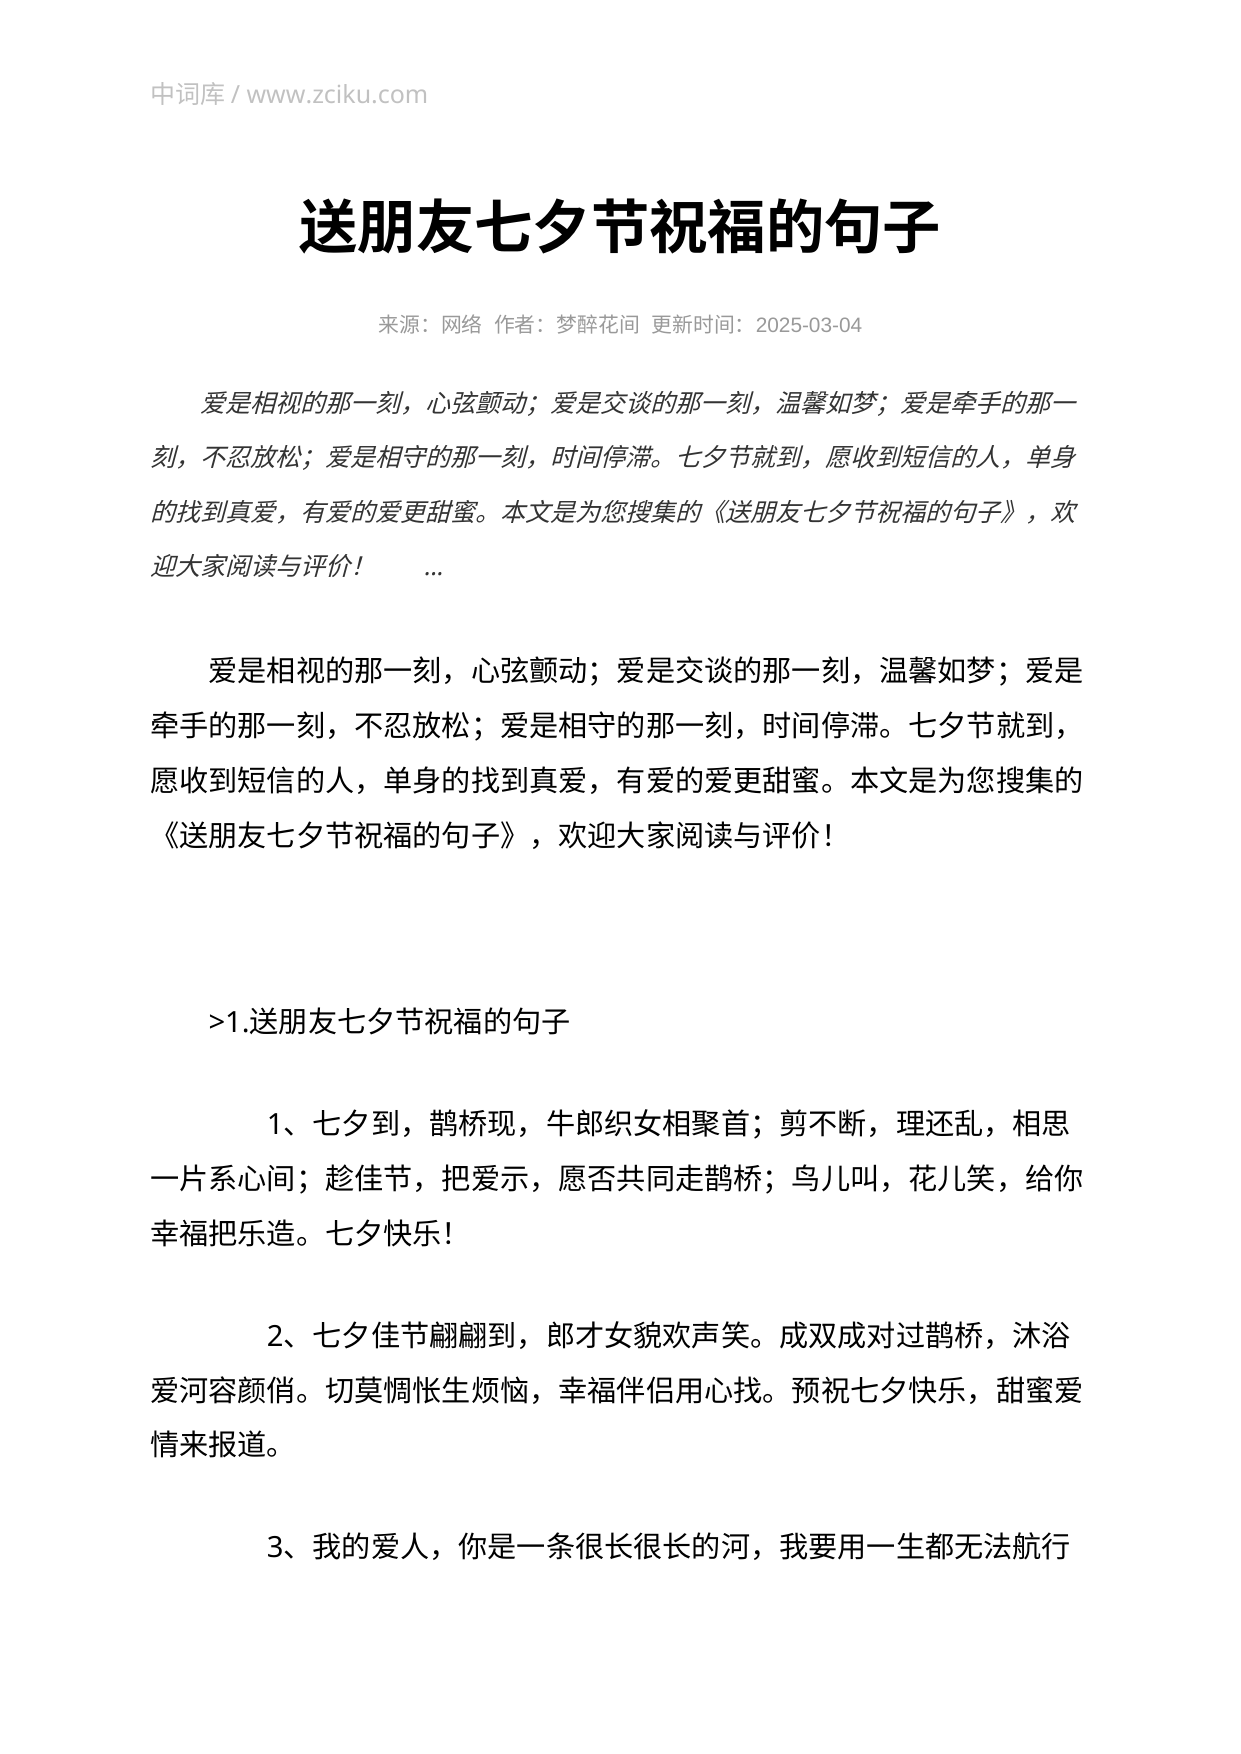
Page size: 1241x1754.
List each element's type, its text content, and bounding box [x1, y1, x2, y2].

text 来源：网络 作者：梦醉花间 更新时间：2025-03-04 [150, 313, 1090, 337]
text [150, 1524, 1090, 1566]
text 爱是相视的那一刻，心弦颤动；爱是交谈的那一刻，温馨如梦；爱是牵手的那一刻，不忍放松；爱是相守的那一刻，时间停滞。七夕节就到，愿收到短信的人，单身的找到真爱，有爱的爱更甜蜜。本文是为您搜集的《送朋友七夕节祝福的句子》，欢迎大家阅读与评价！ [150, 648, 1090, 855]
text 1、七夕到，鹊桥现，牛郎织女相聚首；剪不断，理还乱，相思一片系心间；趁佳节，把爱示，愿否共同走鹊桥；鸟儿叫，花儿笑，给你幸福把乐造。七夕快乐！ [150, 1100, 1090, 1253]
text 2、七夕佳节翩翩到，郎才女貌欢声笑。成双成对过鹊桥，沐浴爱河容颜俏。切莫惆怅生烦恼，幸福伴侣用心找。预祝七夕快乐，甜蜜爱情来报道。 [150, 1312, 1090, 1464]
subtitle 送朋友七夕节祝福的句子 [150, 181, 1090, 266]
text 爱是相视的那一刻，心弦颤动；爱是交谈的那一刻，温馨如梦；爱是牵手的那一刻，不忍放松；爱是相守的那一刻，时间停滞。七夕节就到，愿收到短信的人，单身的找到真爱，有爱的爱更甜蜜。本文是为您搜集的《送朋友七夕节祝福的句子》，欢迎大家阅读与评价！ ... [150, 383, 1090, 583]
text >1.送朋友七夕节祝福的句子 [150, 998, 1090, 1041]
